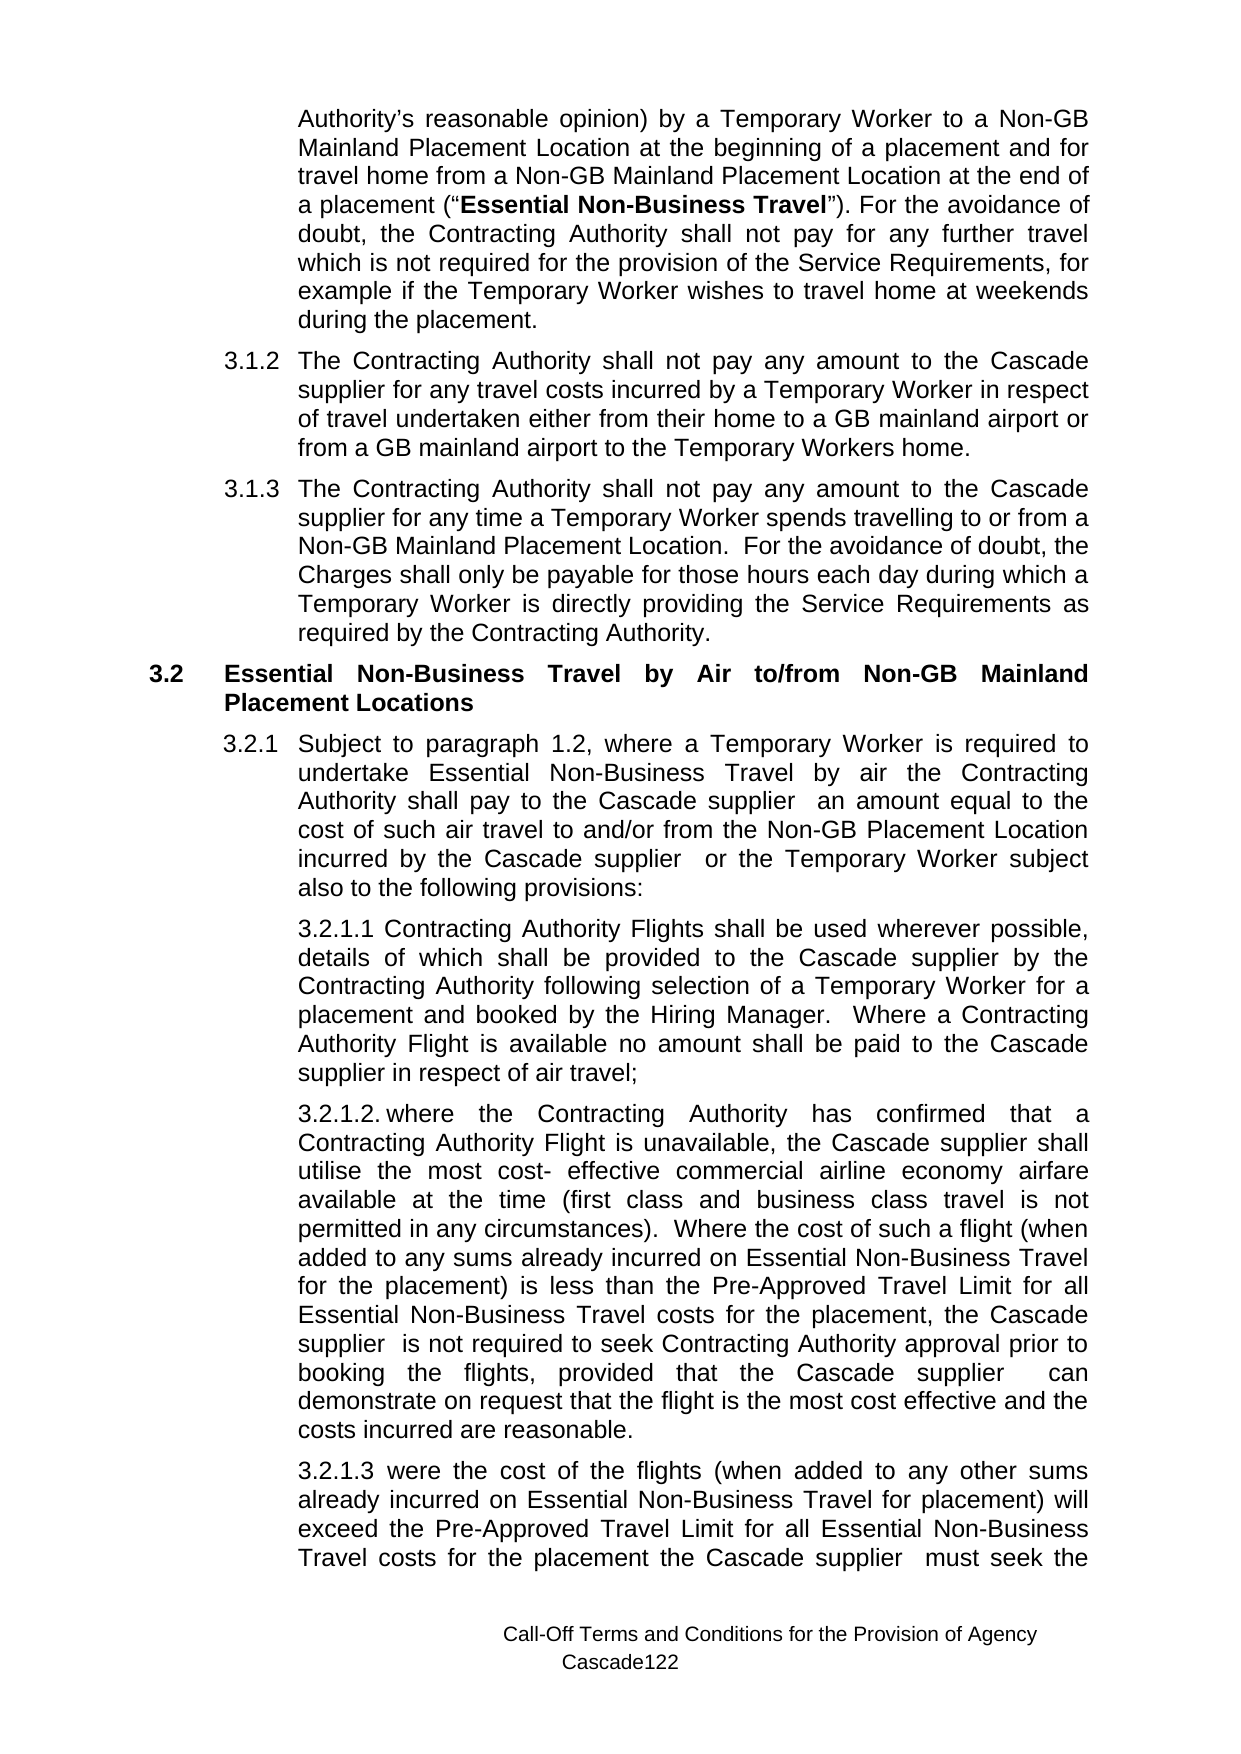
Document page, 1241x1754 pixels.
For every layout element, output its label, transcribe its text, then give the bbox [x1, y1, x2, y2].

list where the Contracting Authority has confirmed that a Contracting Authority Flight is unavailable, the Cascade supplier shall utilise the most cost- effective commercial airline economy airfare available at the time (first class and business class travel is not permitted in any circumstances). Where the cost of such a flight (when added to any sums already incurred on Essential Non-Business Travel for the placement) is less than the Pre-Approved Travel Limit for all Essential Non-Business Travel costs for the placement, the Cascade supplier is not required to seek Contracting Authority approval prior to booking the flights, provided that the Cascade supplier can demonstrate on request that the flight is the most cost effective and the costs incurred are reasonable. [298, 1099, 1090, 1444]
list Essential Non-Business Travel by Air to/from Non-GB Mainland Placement Locations [149, 659, 1090, 716]
list 3.2.1.1 Contracting Authority Flights shall be used wherever possible, details of which shall be provided to the Cascade supplier by the Contracting Authority following selection of a Temporary Worker for a placement and booked by the Hiring Manager. Where a Contracting Authority Flight is available no amount shall be paid to the Cascade supplier in respect of air travel; [298, 914, 1090, 1086]
list Subject to paragraph 1.2, where a Temporary Worker is required to undertake Essential Non-Business Travel by air the Contracting Authority shall pay to the Cascade supplier an amount equal to the cost of such air travel to and/or from the Non-GB Placement Location incurred by the Cascade supplier or the Temporary Worker subject also to the following provisions: [223, 729, 1090, 901]
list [298, 1456, 1090, 1571]
list The Contracting Authority shall not pay any amount to the Cascade supplier for any time a Temporary Worker spends travelling to or from a Non-GB Mainland Placement Location. For the avoidance of doubt, the Charges shall only be payable for those hours each day during which a Temporary Worker is directly providing the Service Requirements as required by the Contracting Authority. [224, 474, 1090, 646]
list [224, 104, 1090, 334]
list The Contracting Authority shall not pay any amount to the Cascade supplier for any travel costs incurred by a Temporary Worker in respect of travel undertaken either from their home to a GB mainland airport or from a GB mainland airport to the Temporary Workers home. [224, 346, 1090, 461]
